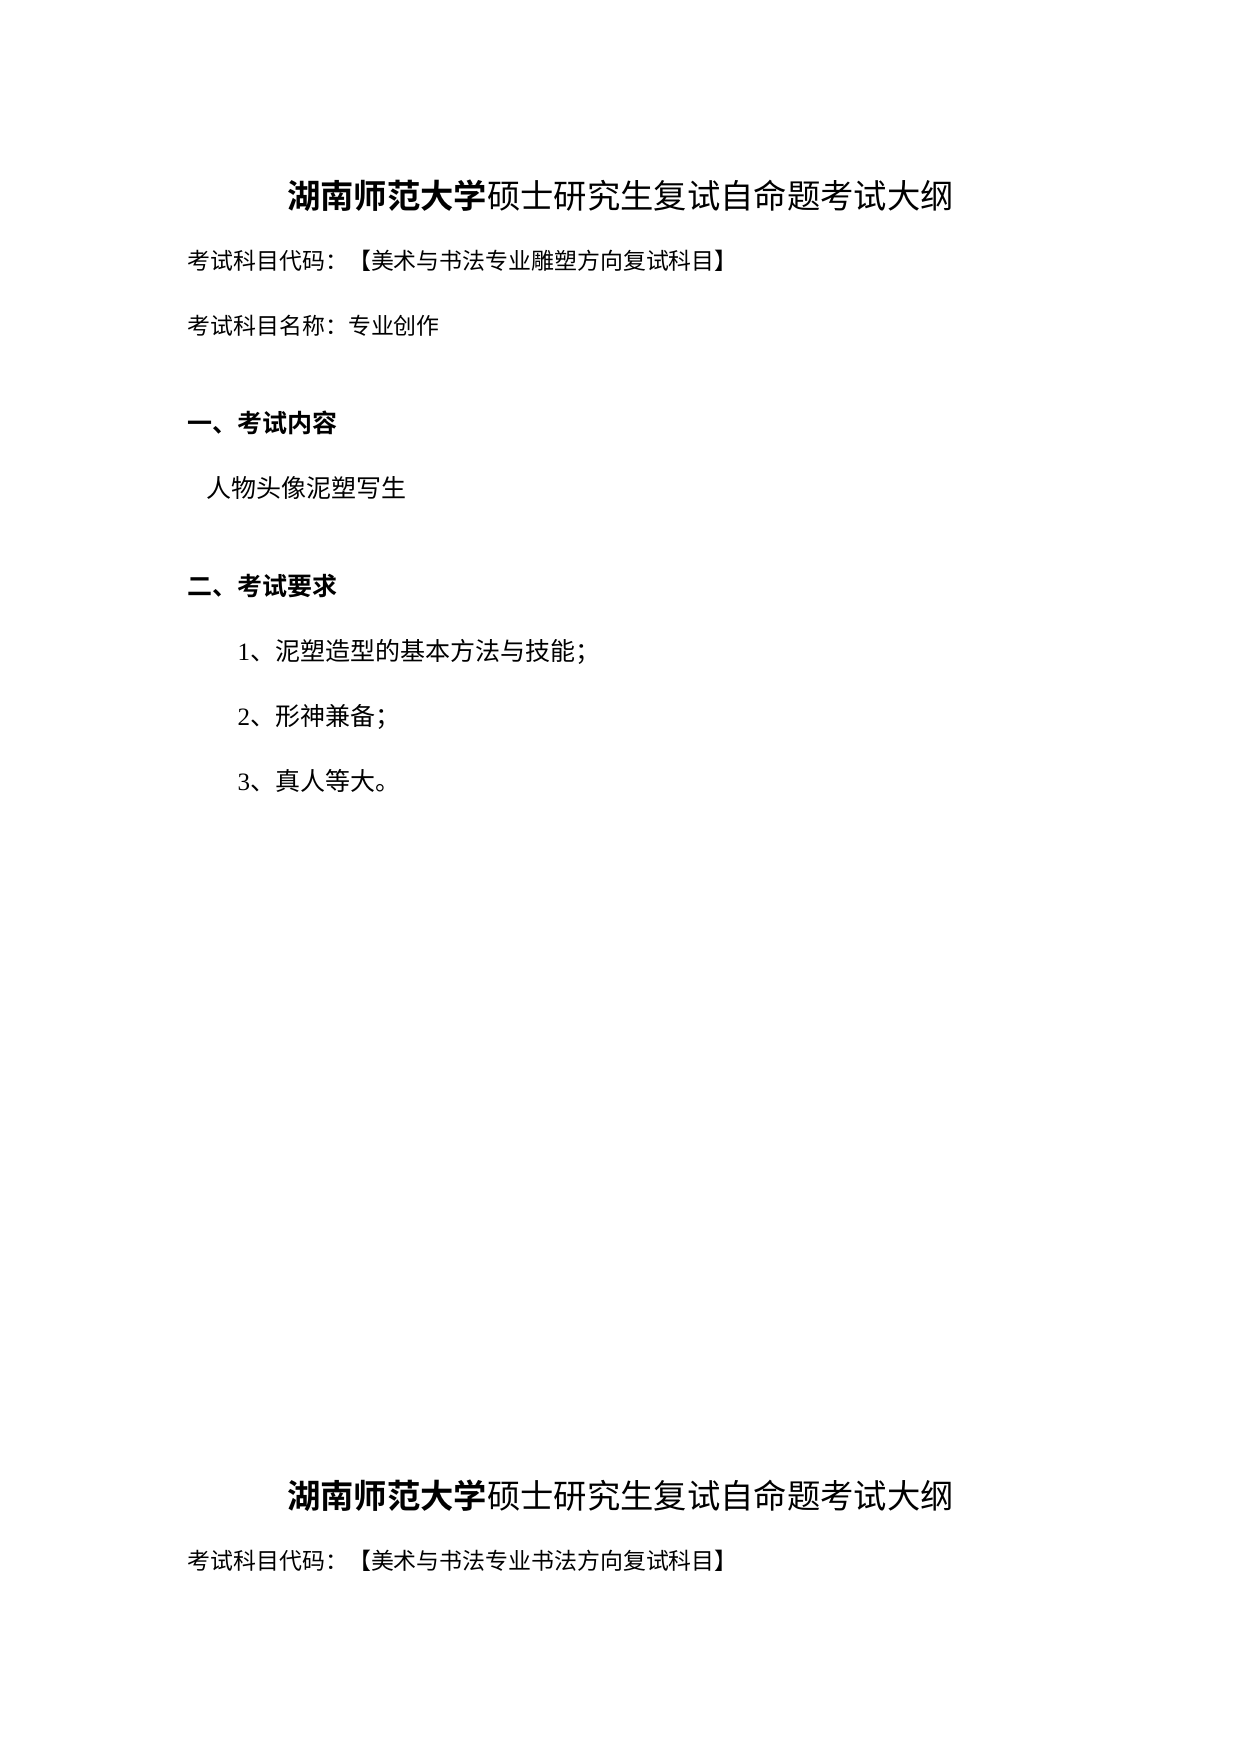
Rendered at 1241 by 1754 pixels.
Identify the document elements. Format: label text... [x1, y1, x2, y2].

text 考试科目名称：专业创作 [187, 292, 1053, 357]
text 湖南师范大学硕士研究生复试自命题考试大纲 [187, 162, 1053, 227]
text 湖南师范大学硕士研究生复试自命题考试大纲 [187, 1462, 1053, 1527]
text 一、考试内容 [187, 389, 1053, 454]
text 1、泥塑造型的基本方法与技能； [187, 617, 1053, 682]
text 考试科目代码：【美术与书法专业书法方向复试科目】 [187, 1527, 1053, 1592]
text 3、真人等大。 [187, 747, 1053, 812]
text 2、形神兼备； [187, 682, 1053, 747]
text 二、考试要求 [187, 552, 1053, 617]
text 考试科目代码：【美术与书法专业雕塑方向复试科目】 [187, 227, 1053, 292]
text 人物头像泥塑写生 [187, 454, 1053, 519]
